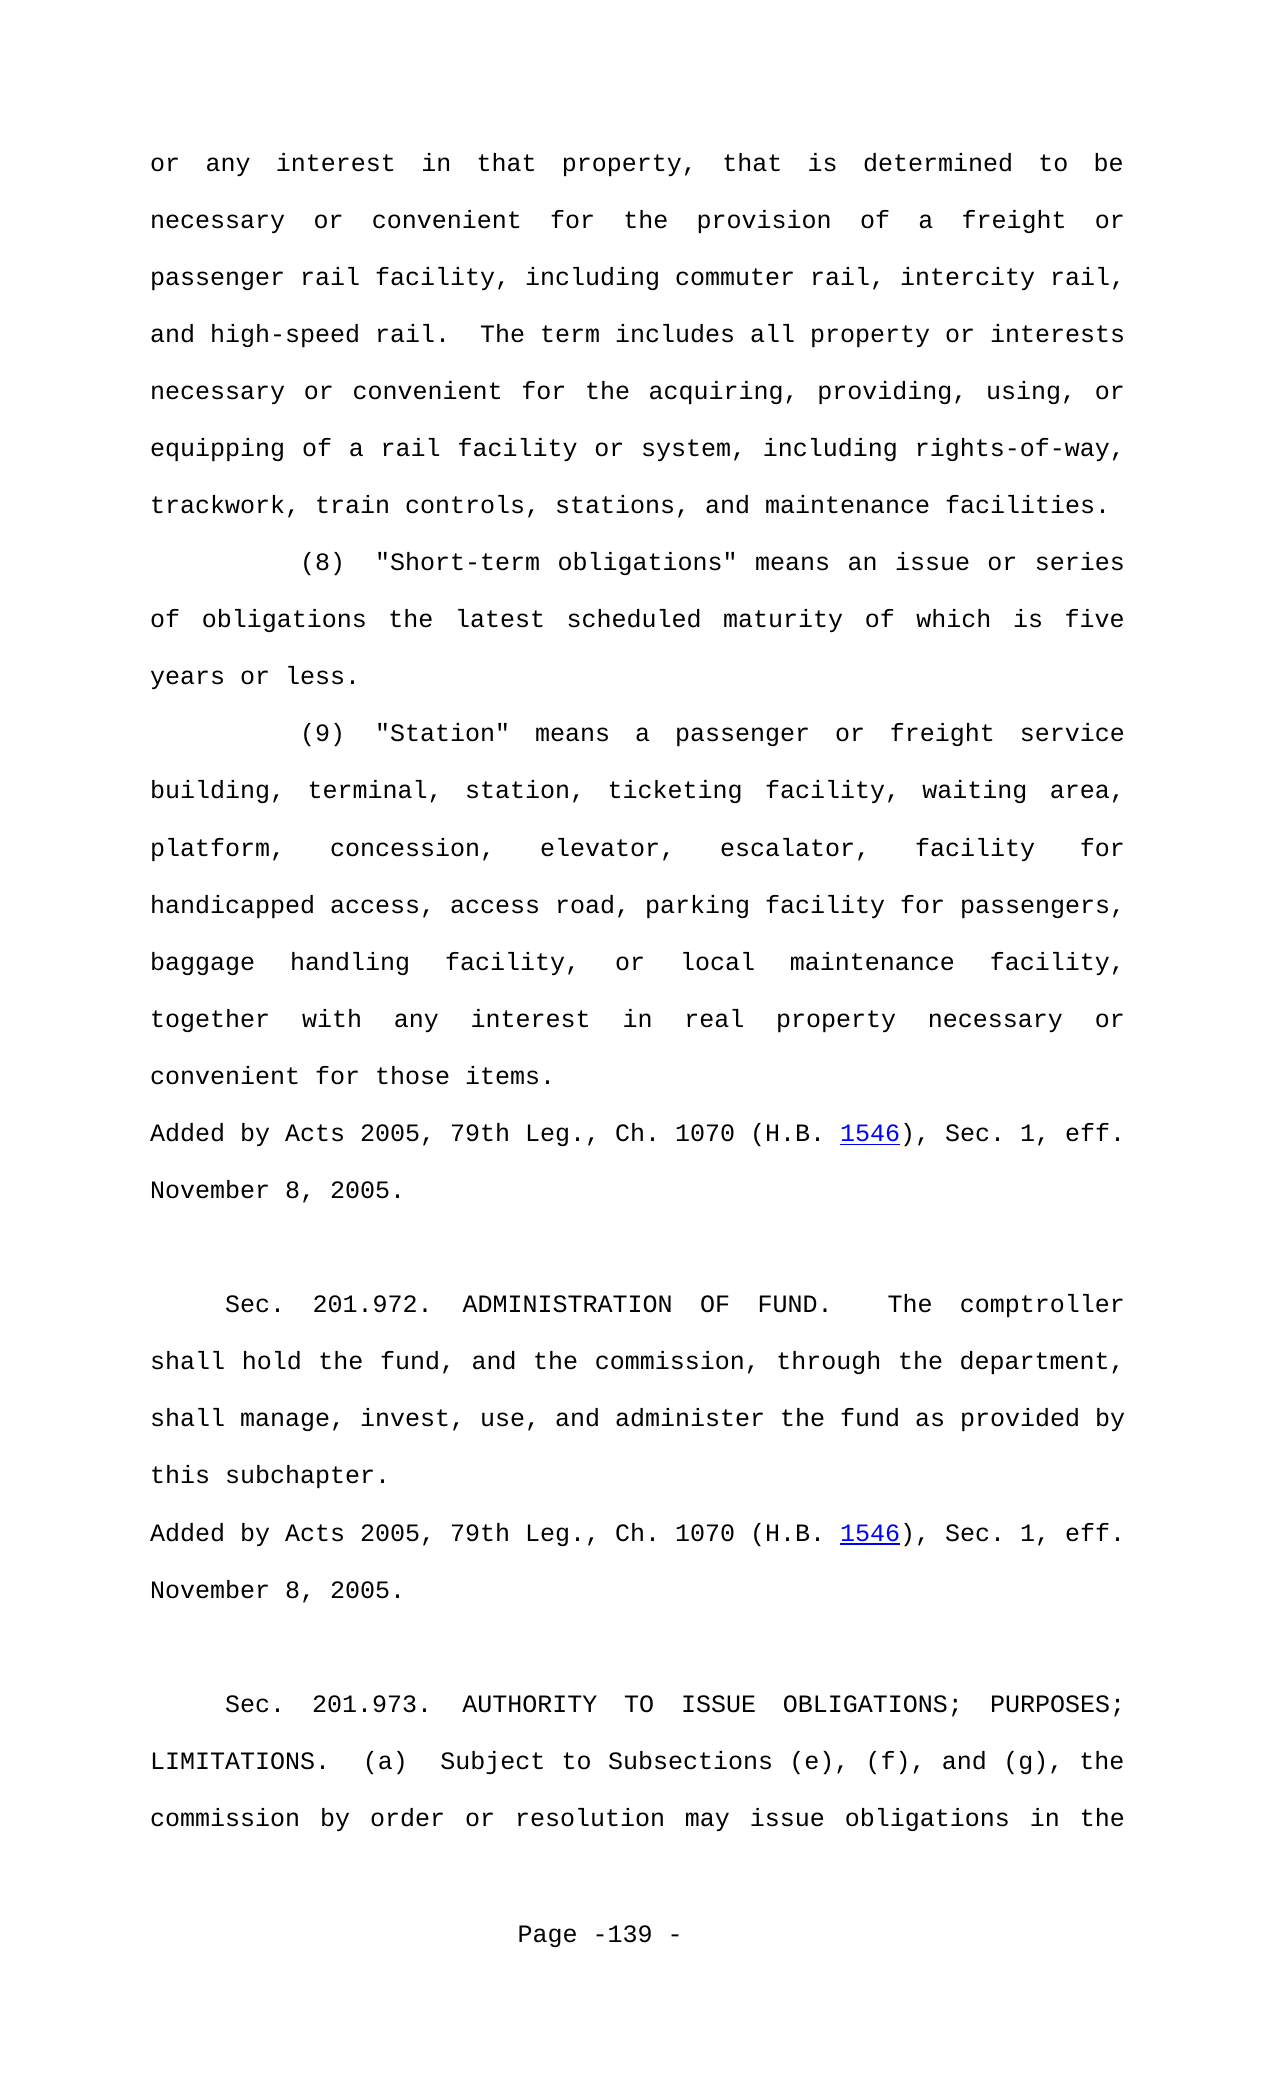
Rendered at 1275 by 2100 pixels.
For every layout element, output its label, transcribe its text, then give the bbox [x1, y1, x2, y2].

text Added by Acts 2005, 79th Leg., Ch. 1070 (H.B. 1546), Sec. 1, eff. November 8, 2005. [150, 1520, 1125, 1606]
text (8) "Short-term obligations" means an issue or series of obligations the latest scheduled maturity of which is five years or less. [150, 549, 1125, 692]
text (9) "Station" means a passenger or freight service building, terminal, station, ticketing facility, waiting area, platform, concession, elevator, escalator, facility for handicapped access, access road, parking facility for passengers, baggage handling facility, or local maintenance facility, together with any interest in real property necessary or convenient for those items. [150, 721, 1125, 1092]
text Added by Acts 2005, 79th Leg., Ch. 1070 (H.B. 1546), Sec. 1, eff. November 8, 2005. [150, 1120, 1125, 1206]
